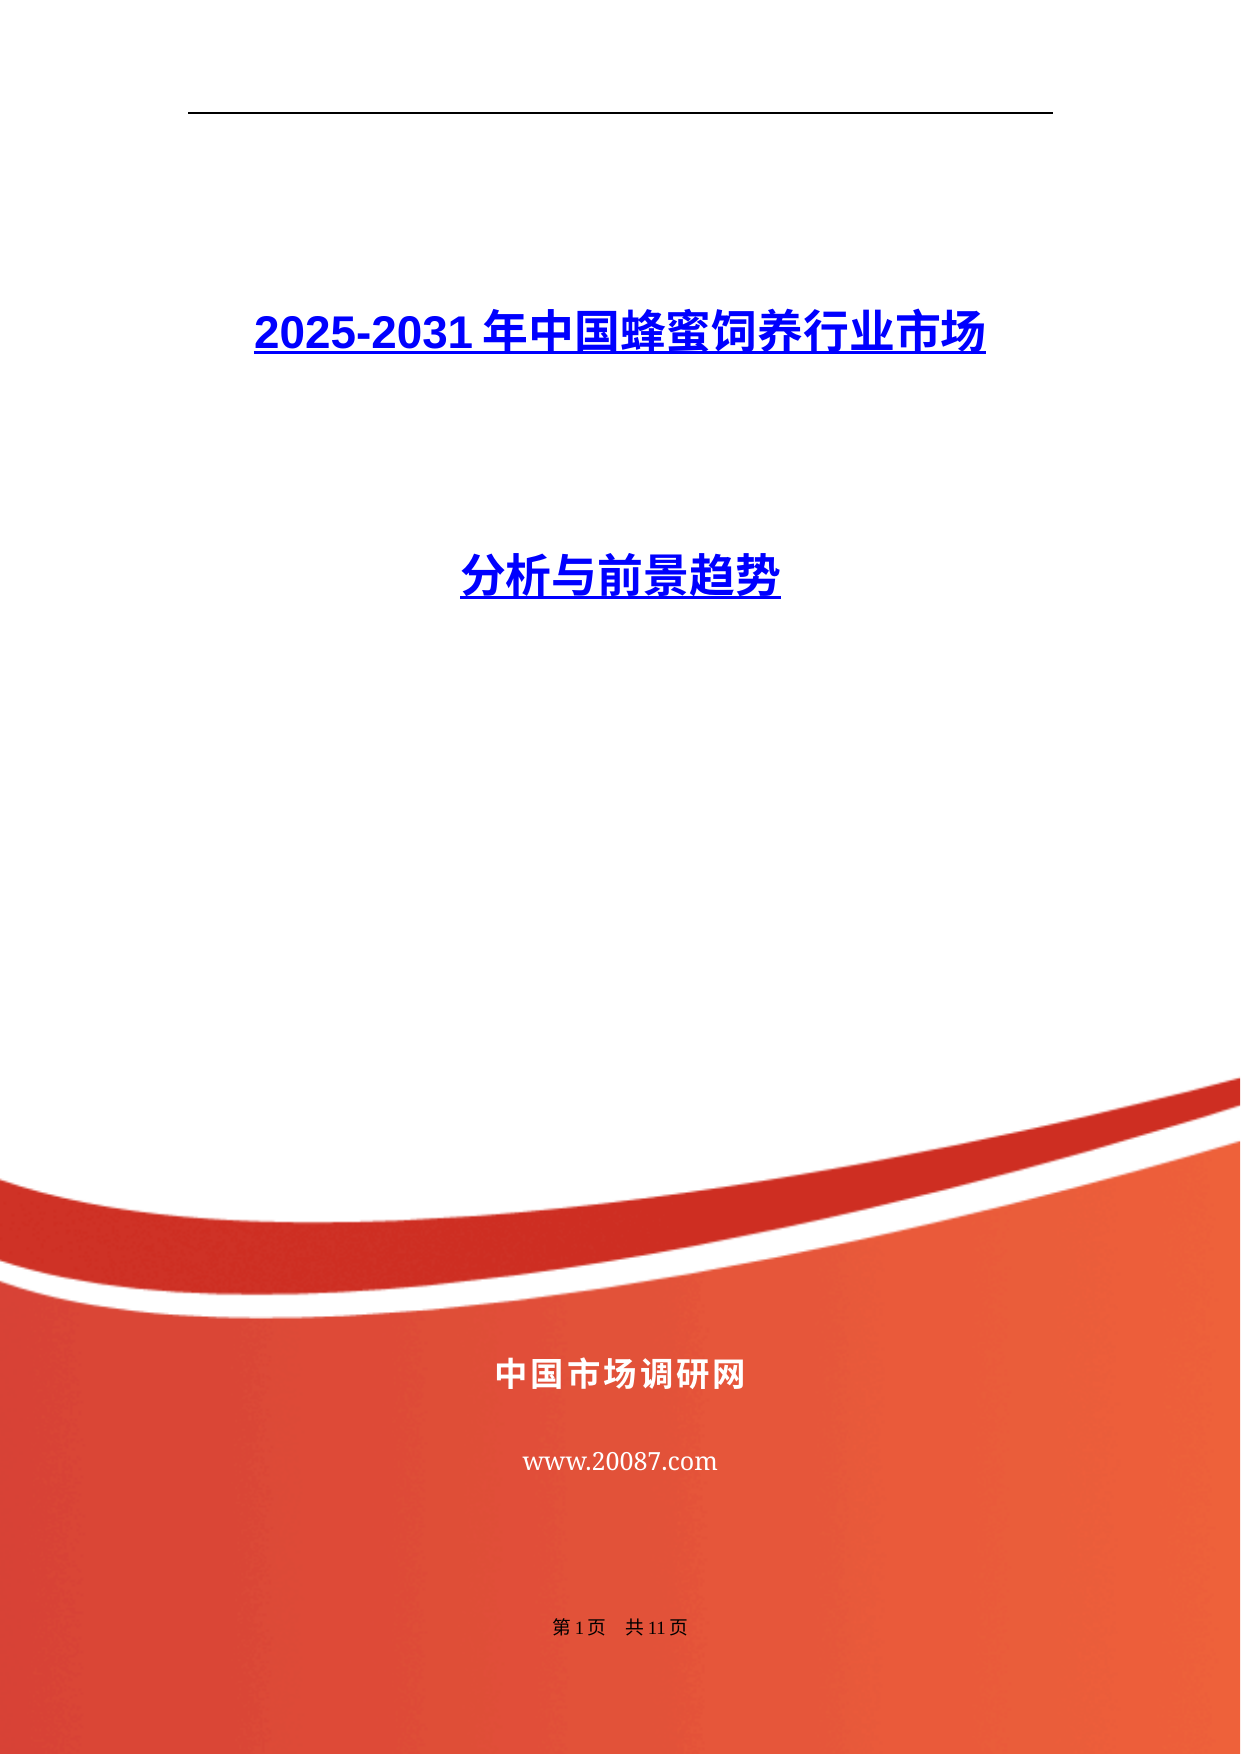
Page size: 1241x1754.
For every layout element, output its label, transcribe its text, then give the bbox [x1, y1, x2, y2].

table_header 2025-2031年中国蜂蜜饲养行业市场分析与前景趋势 [188, 207, 1053, 773]
subtitle 中国市场调研网 [187, 1339, 1053, 1404]
picture [0, 1006, 1241, 1754]
text www.20087.com [187, 1428, 1053, 1493]
